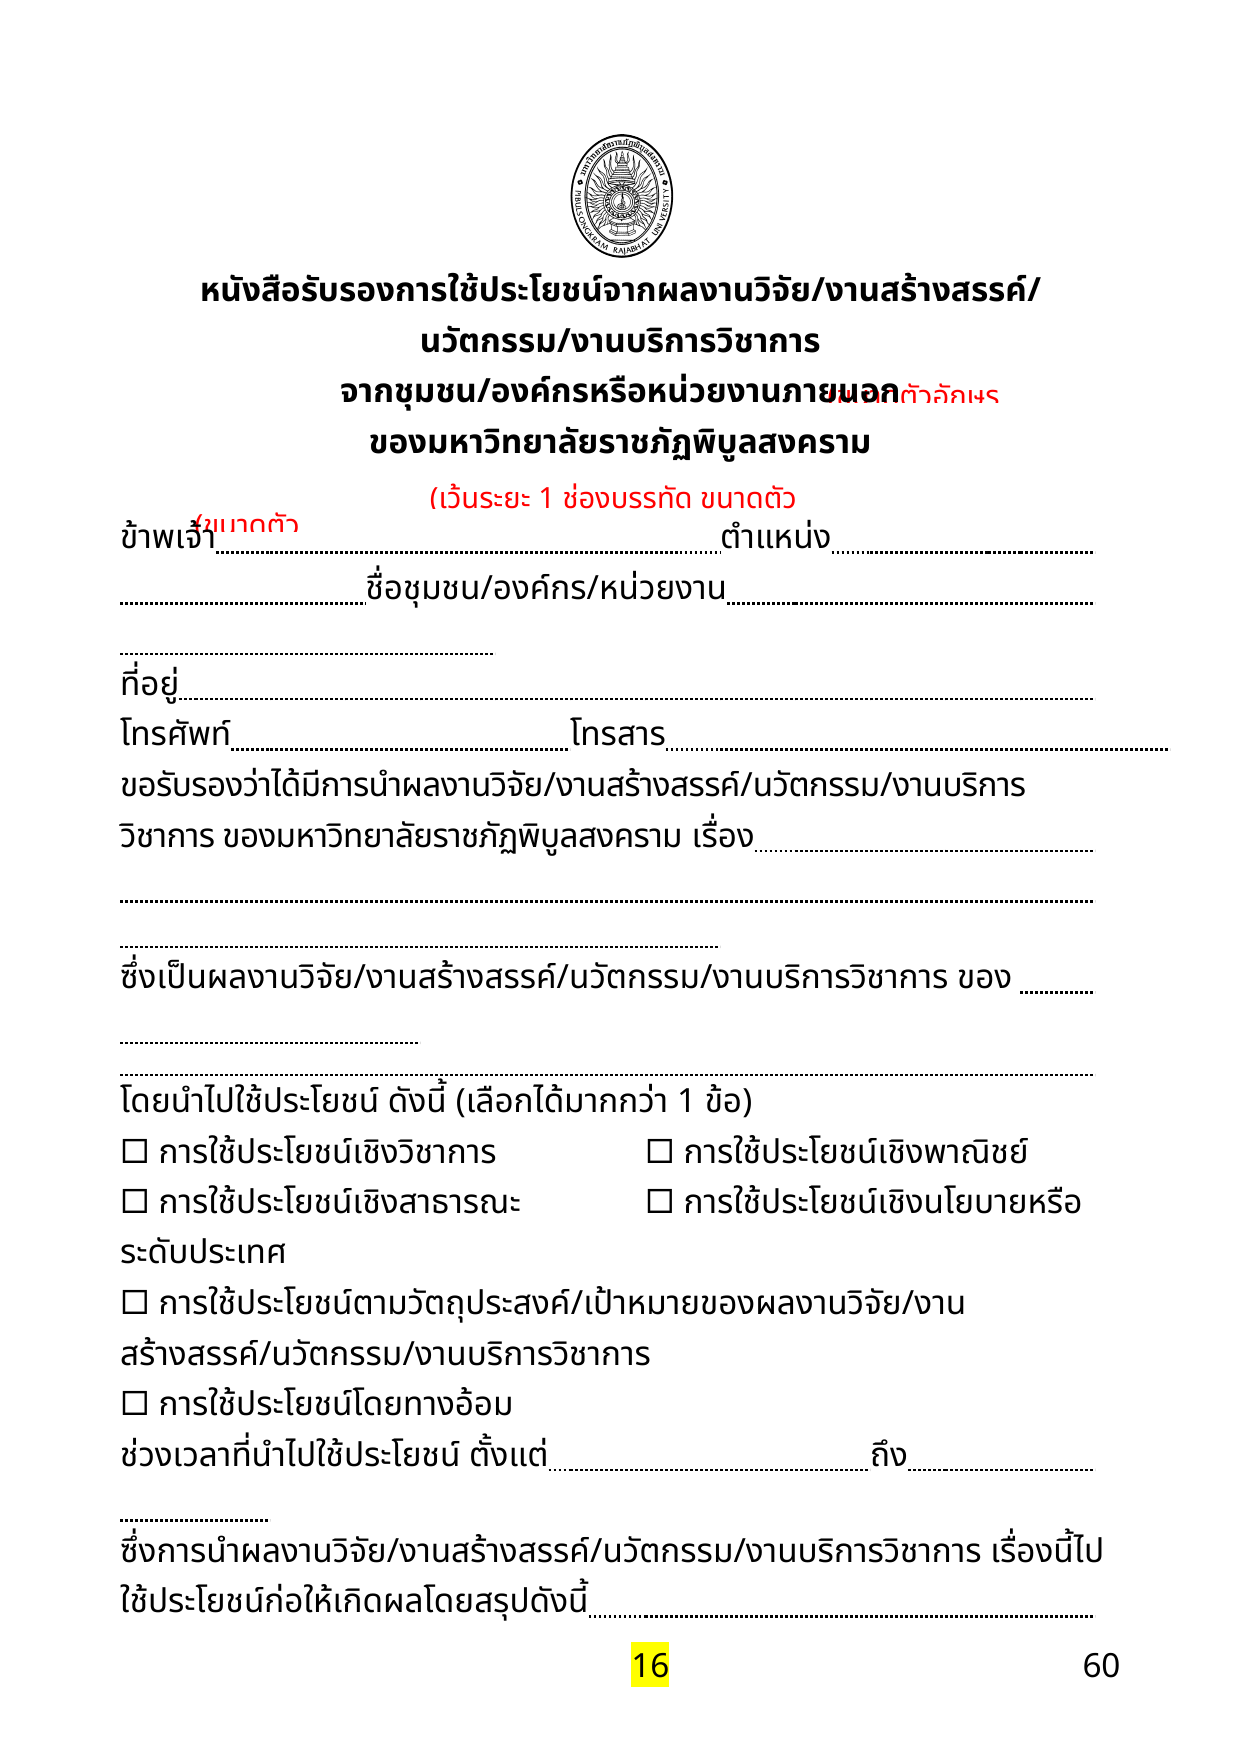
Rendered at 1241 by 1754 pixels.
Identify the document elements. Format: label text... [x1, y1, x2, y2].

text ขอรับรองว่าได้มีการนำผลงานวิจัย/งานสร้างสรรค์/นวัตกรรม/งานบริการวิชาการ ของมหาวิทยาลัยราชภัฏพิบูลสงคราม เรื่อง [120, 761, 1120, 953]
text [120, 1526, 1120, 1628]
text ซึ่งเป็นผลงานวิจัย/งานสร้างสรรค์/นวัตกรรม/งานบริการวิชาการ ของ [120, 953, 1120, 1049]
text ที่อยู่ [120, 660, 1120, 710]
text การใช้ประโยชน์ตามวัตถุประสงค์/เป้าหมายของผลงานวิจัย/งานสร้างสรรค์/นวัตกรรม/งานบริการวิชาการ [120, 1279, 1120, 1380]
text หนังสือรับรองการใช้ประโยชน์จากผลงานวิจัย/งานสร้างสรรค์/นวัตกรรม/งานบริการวิชาการ [120, 266, 1120, 367]
text ช่วงเวลาที่นำไปใช้ประโยชน์ ตั้งแต่ ถึง [120, 1431, 1120, 1526]
text ของมหาวิทยาลัยราชภัฏพิบูลสงคราม [120, 418, 1120, 468]
text การใช้ประโยชน์เชิงสาธารณะ การใช้ประโยชน์เชิงนโยบายหรือระดับประเทศ [120, 1178, 1120, 1279]
text การใช้ประโยชน์เชิงวิชาการ การใช้ประโยชน์เชิงพาณิชย์ [120, 1128, 1120, 1178]
text การใช้ประโยชน์โดยทางอ้อม [120, 1380, 1120, 1431]
text จากชุมชน/องค์กรหรือหน่วยงานภายนอก [120, 367, 1120, 418]
text โดยนำไปใช้ประโยชน์ ดังนี้ (เลือกได้มากกว่า 1 ข้อ) [120, 1077, 1120, 1128]
picture [570, 134, 674, 258]
text โทรศัพท์ โทรสาร [120, 710, 1120, 761]
text ข้าพเจ้า ตำแหน่ง ชื่อชุมชน/องค์กร/หน่วยงาน [120, 513, 1120, 660]
